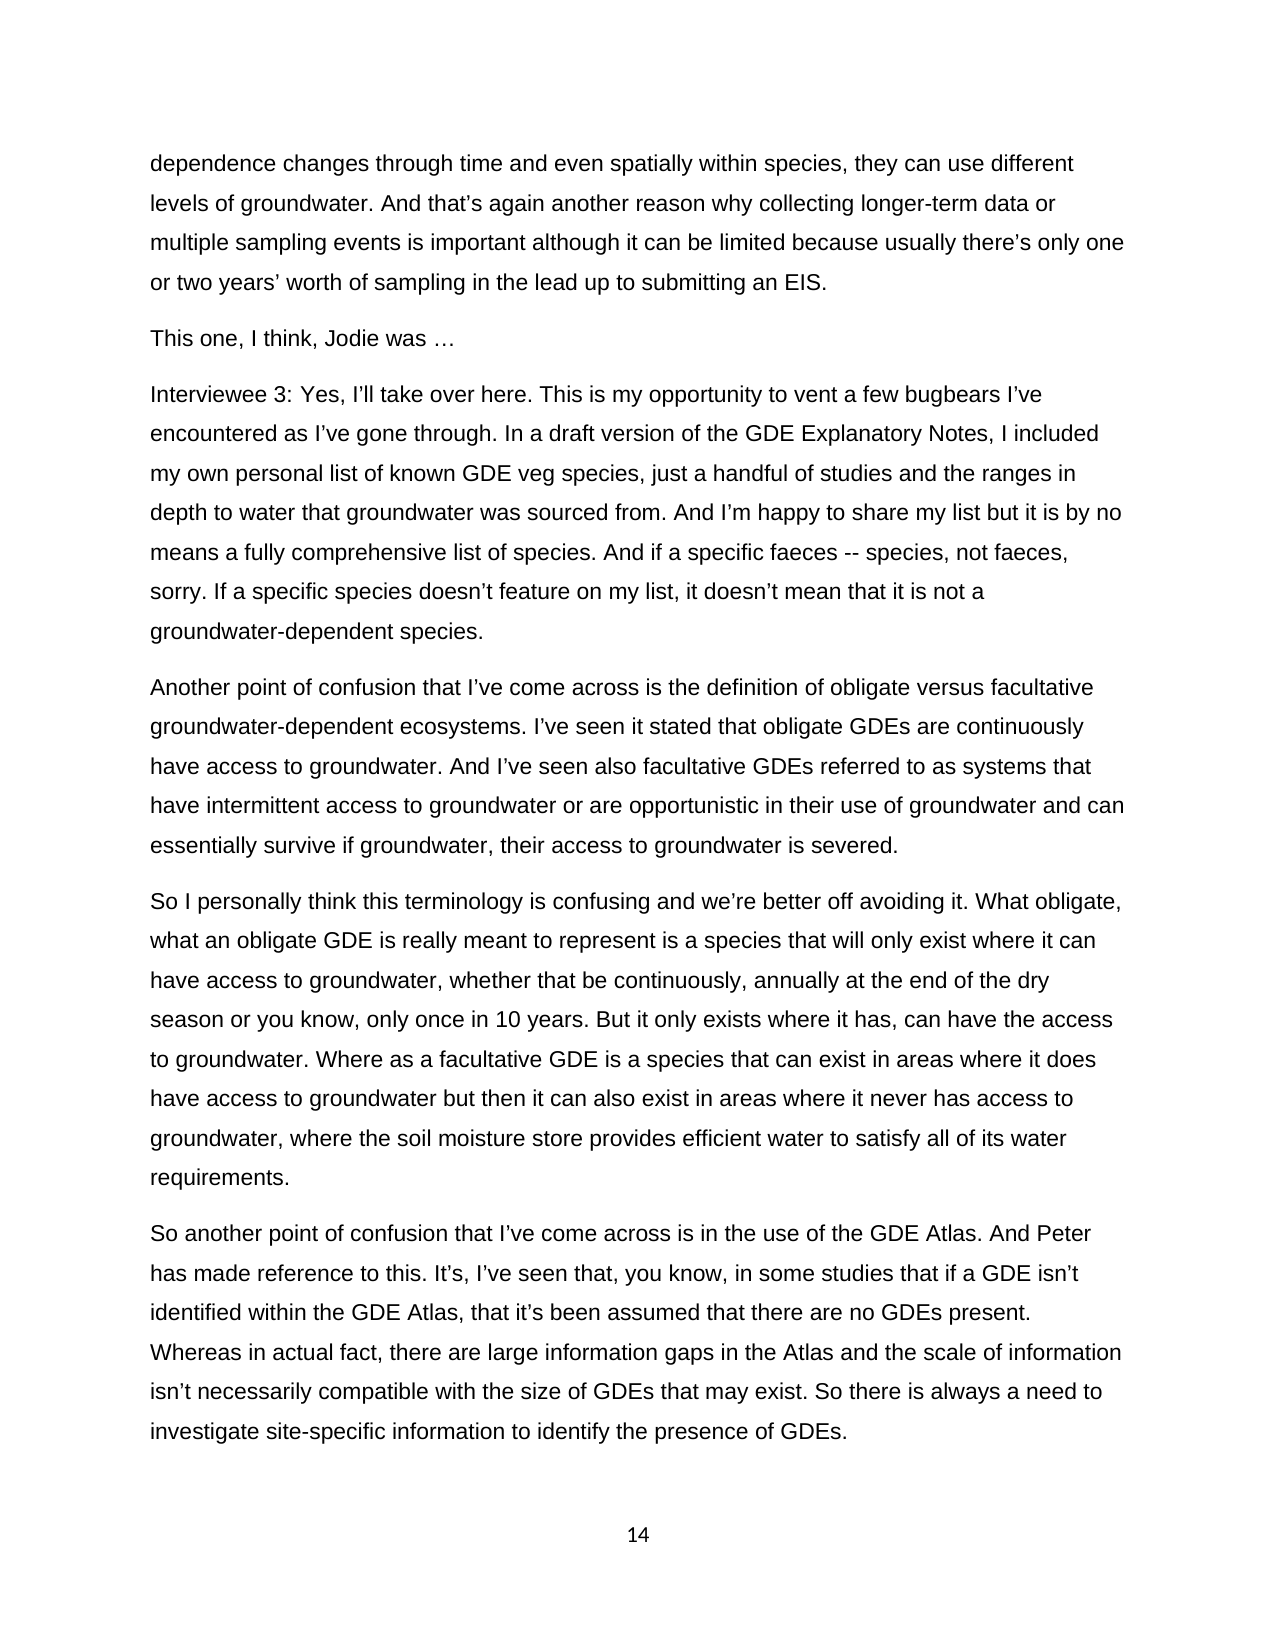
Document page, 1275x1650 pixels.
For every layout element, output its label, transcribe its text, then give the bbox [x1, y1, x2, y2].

text So another point of confusion that I’ve come across is in the use of the GDE Atlas. And Peter has made reference to this. It’s, I’ve seen that, you know, in some studies that if a GDE isn’t identified within the GDE Atlas, that it’s been assumed that there are no GDEs present. Whereas in actual fact, there are large information gaps in the Atlas and the scale of information isn’t necessarily compatible with the size of GDEs that may exist. So there is always a need to investigate site-specific information to identify the presence of GDEs. [150, 1220, 1125, 1444]
text So I personally think this terminology is confusing and we’re better off avoiding it. What obligate, what an obligate GDE is really meant to represent is a species that will only exist where it can have access to groundwater, whether that be continuously, annually at the end of the dry season or you know, only once in 10 years. But it only exists where it has, can have the access to groundwater. Where as a facultative GDE is a species that can exist in areas where it does have access to groundwater but then it can also exist in areas where it never has access to groundwater, where the soil moisture store provides efficient water to satisfy all of its water requirements. [150, 888, 1125, 1191]
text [150, 150, 1125, 295]
text This one, I think, Jodie was … [150, 324, 1125, 351]
text Another point of confusion that I’ve come across is the definition of obligate versus facultative groundwater-dependent ecosystems. I’ve seen it stated that obligate GDEs are continuously have access to groundwater. And I’ve seen also facultative GDEs referred to as systems that have intermittent access to groundwater or are opportunistic in their use of groundwater and can essentially survive if groundwater, their access to groundwater is severed. [150, 674, 1125, 858]
text Interviewee 3: Yes, I’ll take over here. This is my opportunity to vent a few bugbears I’ve encountered as I’ve gone through. In a draft version of the GDE Explanatory Notes, I included my own personal list of known GDE veg species, just a handful of studies and the ranges in depth to water that groundwater was sourced from. And I’m happy to share my list but it is by no means a fully comprehensive list of species. And if a specific faeces -- species, not faeces, sorry. If a specific species doesn’t feature on my list, it doesn’t mean that it is not a groundwater-dependent species. [150, 381, 1125, 644]
